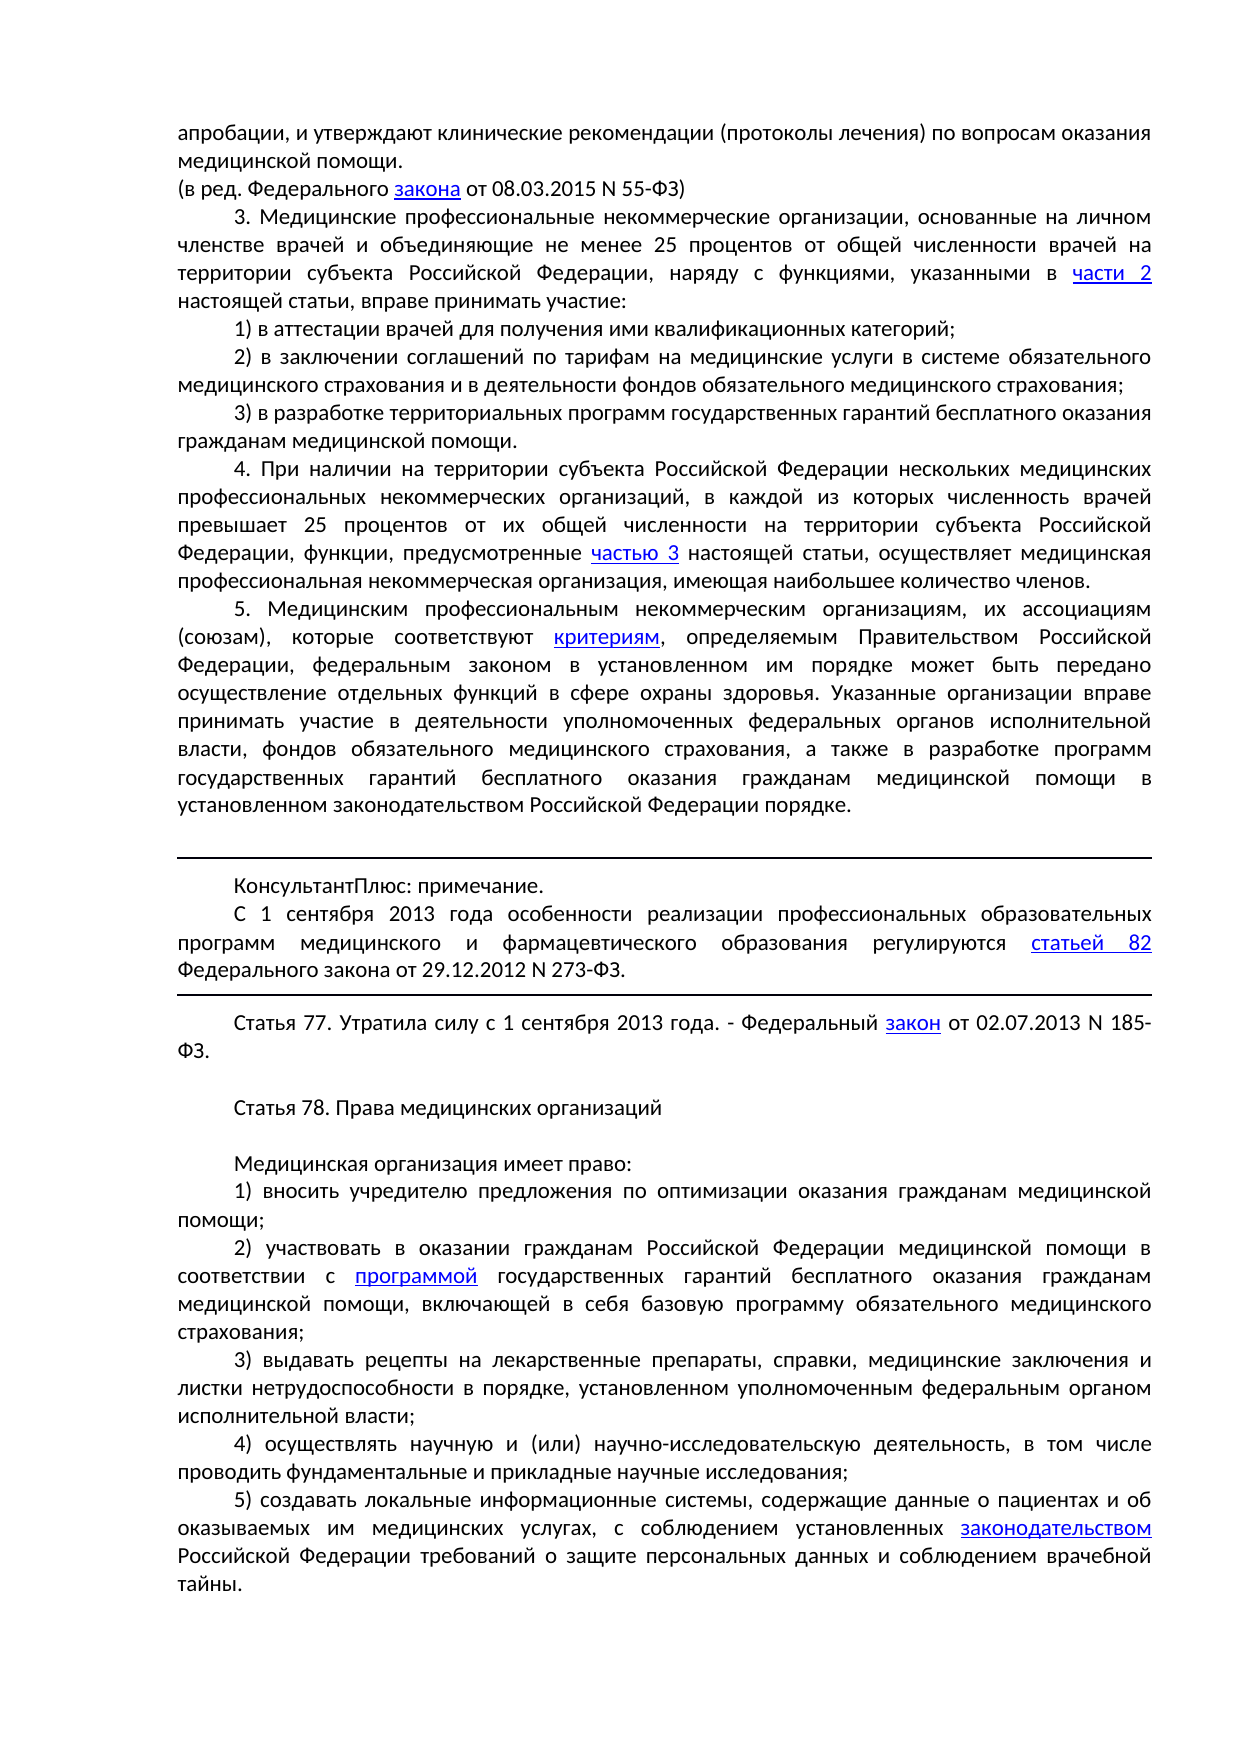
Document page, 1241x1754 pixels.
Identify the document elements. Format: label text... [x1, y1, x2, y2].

text 4. При наличии на территории субъекта Российской Федерации нескольких медицинских профессиональных некоммерческих организаций, в каждой из которых численность врачей превышает 25 процентов от их общей численности на территории субъекта Российской Федерации, функции, предусмотренные частью 3 настоящей статьи, осуществляет медицинская профессиональная некоммерческая организация, имеющая наибольшее количество членов. [177, 454, 1152, 594]
text Статья 78. Права медицинских организаций [177, 1093, 1152, 1121]
text 3) в разработке территориальных программ государственных гарантий бесплатного оказания гражданам медицинской помощи. [177, 398, 1152, 454]
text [177, 118, 1152, 174]
text 5) создавать локальные информационные системы, содержащие данные о пациентах и об оказываемых им медицинских услугах, с соблюдением установленных законодательством Российской Федерации требований о защите персональных данных и соблюдением врачебной тайны. [177, 1485, 1152, 1597]
text КонсультантПлюс: примечание. [177, 872, 1152, 899]
text Статья 77. Утратила силу с 1 сентября 2013 года. - Федеральный закон от 02.07.2013 N 185-ФЗ. [177, 1008, 1152, 1064]
text 2) в заключении соглашений по тарифам на медицинские услуги в системе обязательного медицинского страхования и в деятельности фондов обязательного медицинского страхования; [177, 342, 1152, 398]
text 5. Медицинским профессиональным некоммерческим организациям, их ассоциациям (союзам), которые соответствуют критериям, определяемым Правительством Российской Федерации, федеральным законом в установленном им порядке может быть передано осуществление отдельных функций в сфере охраны здоровья. Указанные организации вправе принимать участие в деятельности уполномоченных федеральных органов исполнительной власти, фондов обязательного медицинского страхования, а также в разработке программ государственных гарантий бесплатного оказания гражданам медицинской помощи в установленном законодательством Российской Федерации порядке. [177, 594, 1152, 819]
text 3. Медицинские профессиональные некоммерческие организации, основанные на личном членстве врачей и объединяющие не менее 25 процентов от общей численности врачей на территории субъекта Российской Федерации, наряду с функциями, указанными в части 2 настоящей статьи, вправе принимать участие: [177, 202, 1152, 314]
text 2) участвовать в оказании гражданам Российской Федерации медицинской помощи в соответствии с программой государственных гарантий бесплатного оказания гражданам медицинской помощи, включающей в себя базовую программу обязательного медицинского страхования; [177, 1233, 1152, 1345]
text 1) в аттестации врачей для получения ими квалификационных категорий; [177, 314, 1152, 342]
text 1) вносить учредителю предложения по оптимизации оказания гражданам медицинской помощи; [177, 1177, 1152, 1233]
text 4) осуществлять научную и (или) научно-исследовательскую деятельность, в том числе проводить фундаментальные и прикладные научные исследования; [177, 1429, 1152, 1485]
text Медицинская организация имеет право: [177, 1149, 1152, 1177]
text С 1 сентября 2013 года особенности реализации профессиональных образовательных программ медицинского и фармацевтического образования регулируются статьей 82 Федерального закона от 29.12.2012 N 273-ФЗ. [177, 899, 1152, 984]
text (в ред. Федерального закона от 08.03.2015 N 55-ФЗ) [177, 174, 1152, 202]
text 3) выдавать рецепты на лекарственные препараты, справки, медицинские заключения и листки нетрудоспособности в порядке, установленном уполномоченным федеральным органом исполнительной власти; [177, 1345, 1152, 1429]
